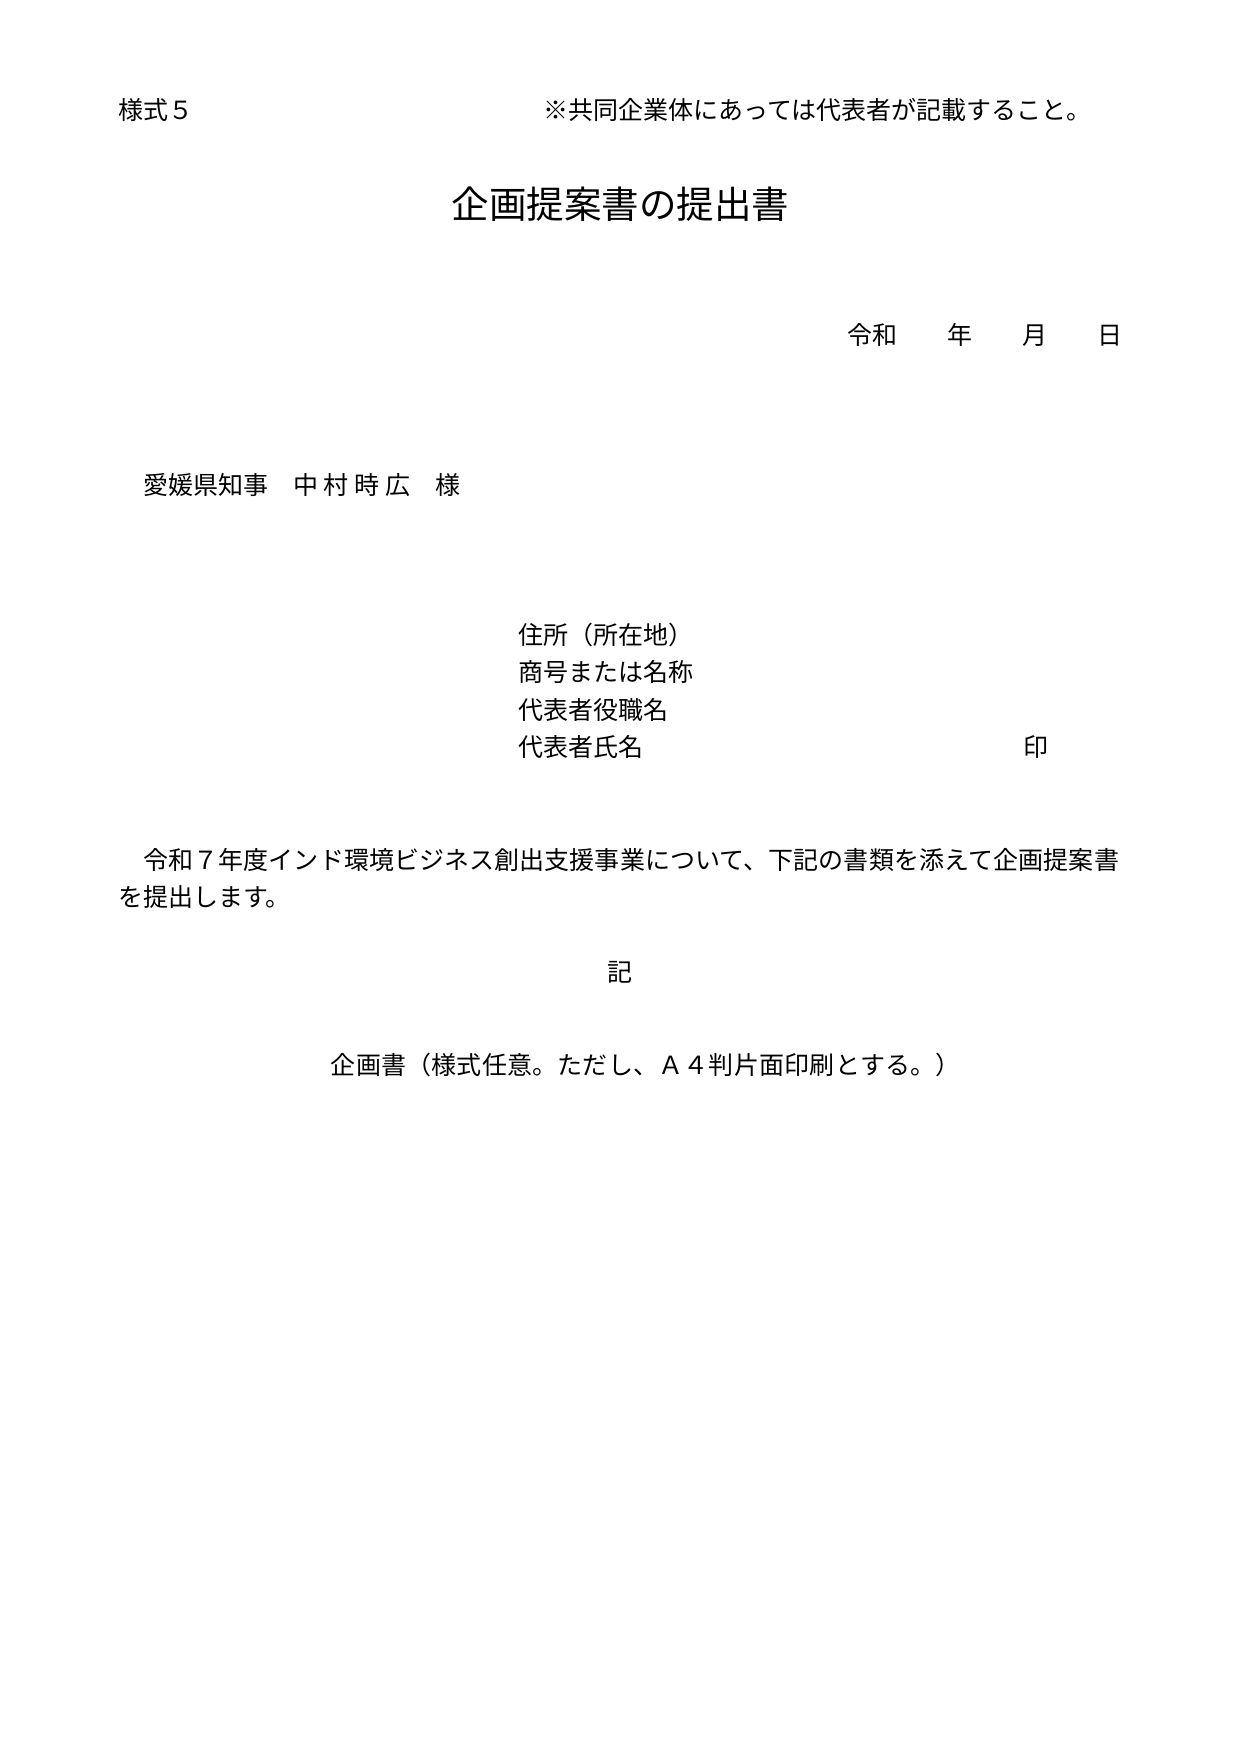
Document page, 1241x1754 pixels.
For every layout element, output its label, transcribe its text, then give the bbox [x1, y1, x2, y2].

text 代表者氏名 印 [118, 727, 1122, 764]
text 商号または名称 [118, 652, 1122, 689]
text 様式５ ※共同企業体にあっては代表者が記載すること。 [118, 89, 1122, 127]
text 令和７年度インド環境ビジネス創出支援事業について、下記の書類を添えて企画提案書を提出します。 [118, 839, 1122, 914]
text 住所（所在地） [118, 614, 1122, 652]
text 代表者役職名 [118, 689, 1122, 727]
text 企画書（様式任意。ただし、Ａ４判片面印刷とする。） [118, 1045, 1122, 1083]
text 令和 年 月 日 [118, 314, 1122, 352]
text 企画提案書の提出書 [118, 164, 1122, 239]
text 記 [118, 952, 1122, 989]
text 愛媛県知事 中 村 時 広 様 [118, 464, 1122, 502]
